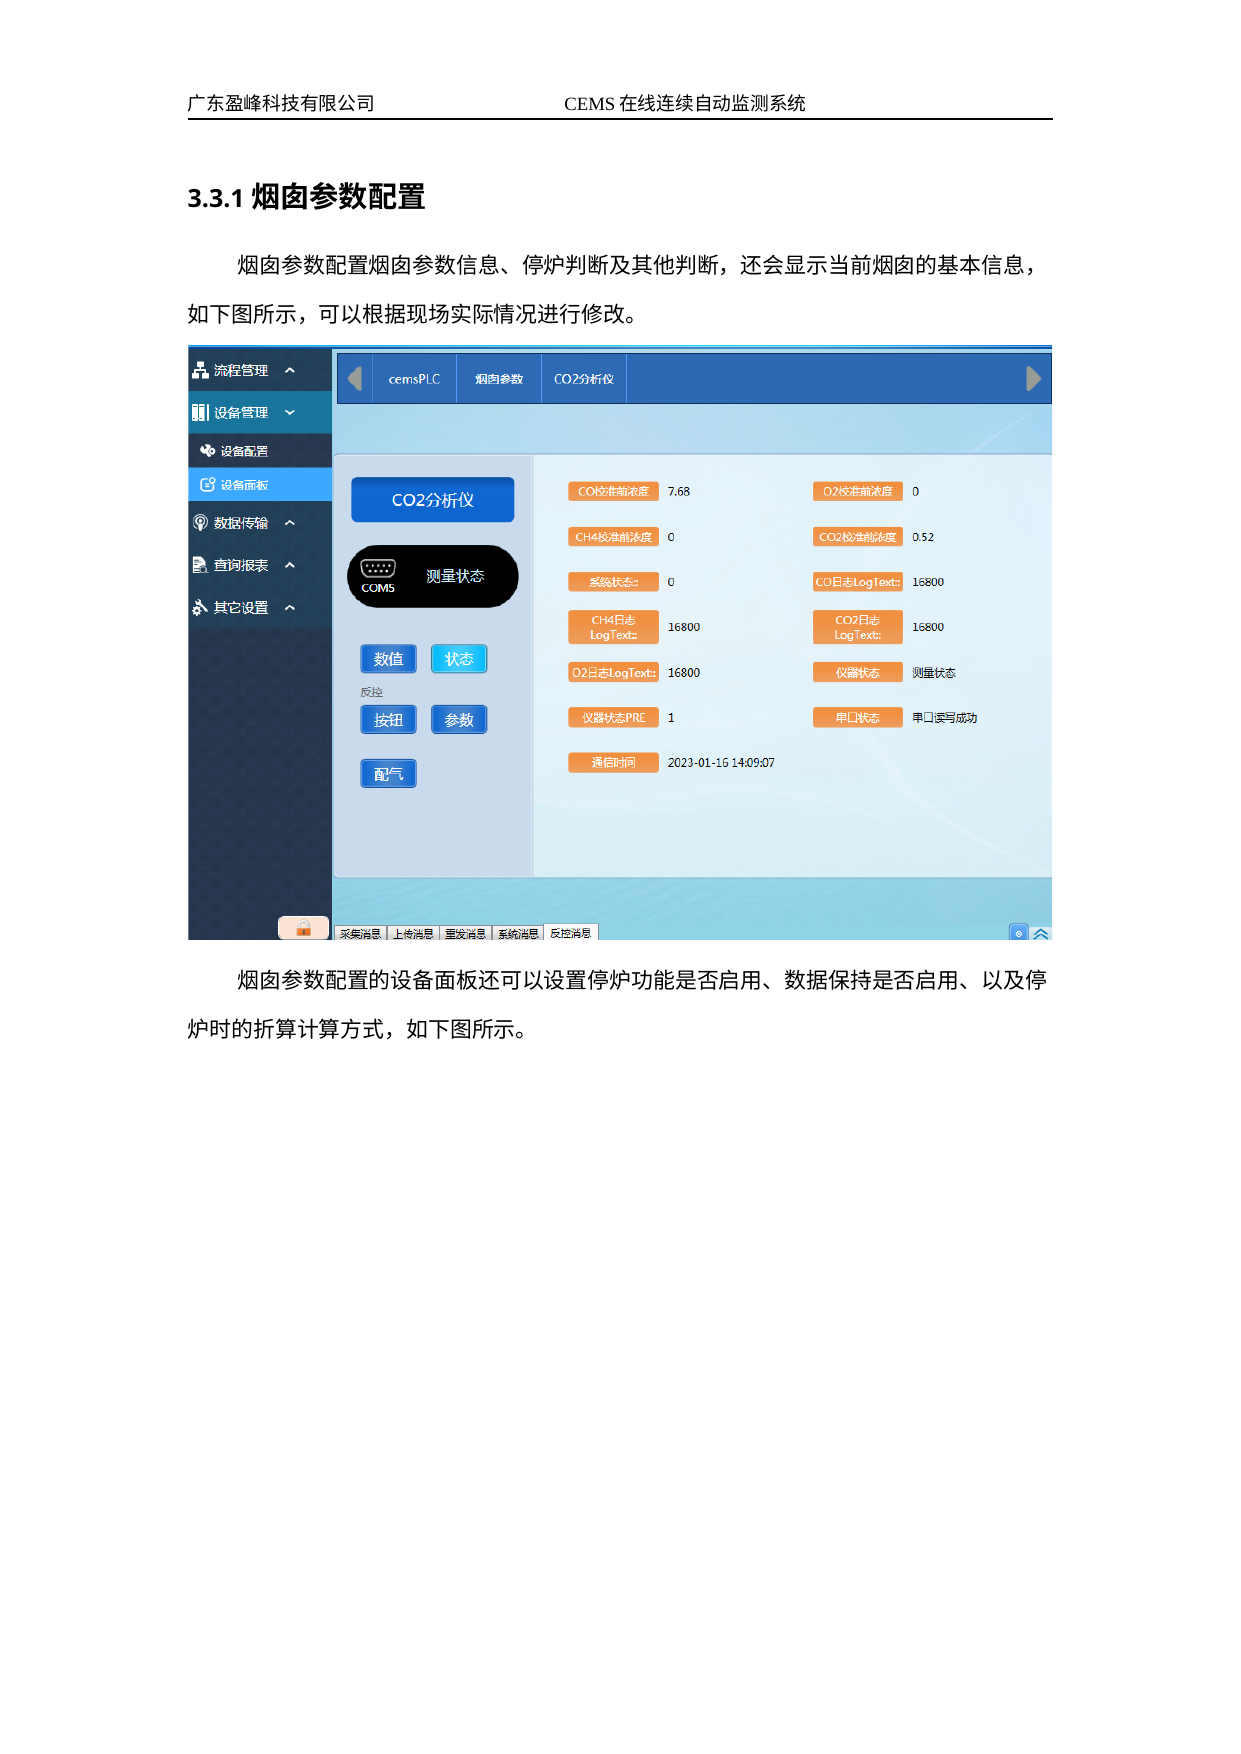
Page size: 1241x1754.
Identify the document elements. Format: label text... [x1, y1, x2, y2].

text 烟囱参数配置的设备面板还可以设置停炉功能是否启用、数据保持是否启用、以及停炉时的折算计算方式，如下图所示。 [187, 963, 1053, 1044]
subtitle 3.3.1 烟囱参数配置 [187, 162, 1053, 227]
text 烟囱参数配置烟囱参数信息、停炉判断及其他判断，还会显示当前烟囱的基本信息，如下图所示，可以根据现场实际情况进行修改。 [187, 248, 1053, 329]
picture [188, 345, 1053, 940]
